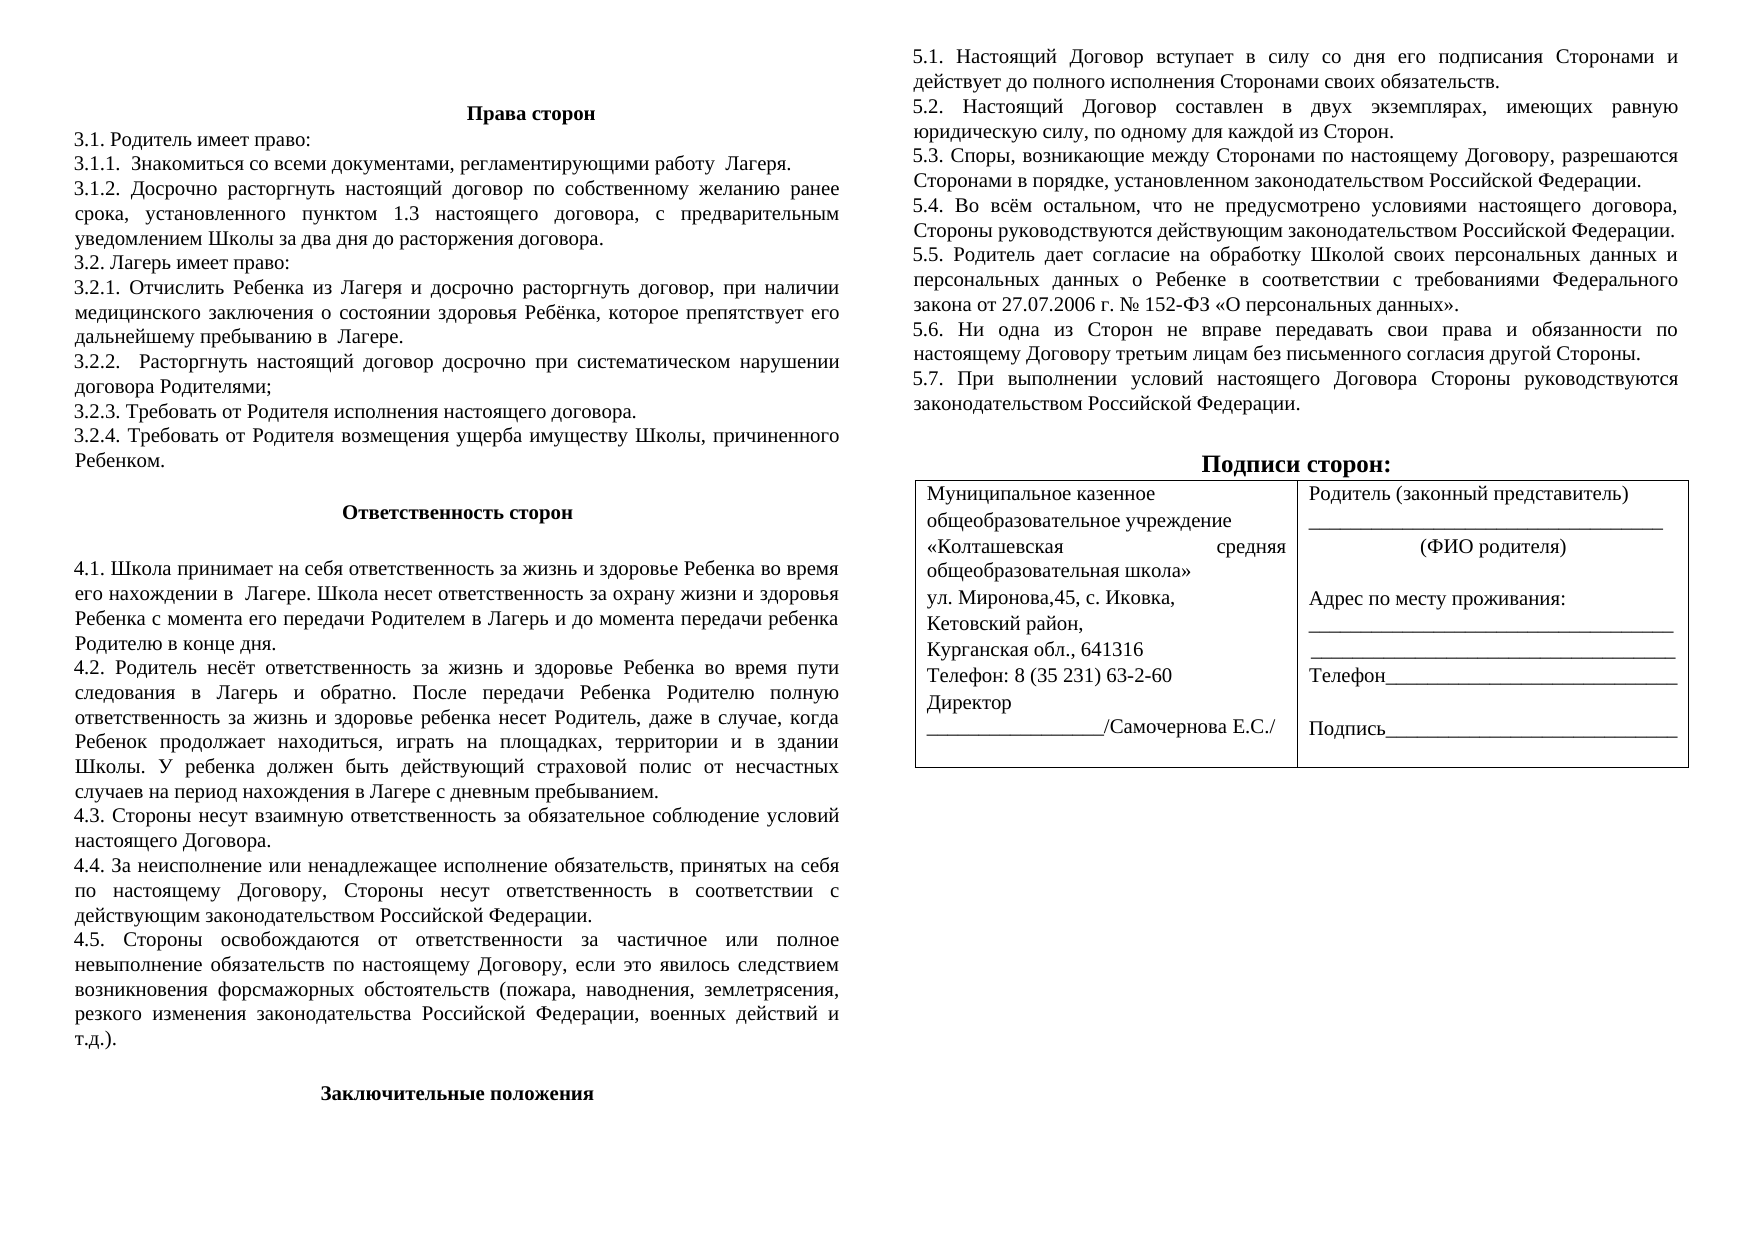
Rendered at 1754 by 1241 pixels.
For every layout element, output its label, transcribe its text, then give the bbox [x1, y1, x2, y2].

text Права сторон [222, 101, 840, 124]
text 3.2.4. Требовать от Родителя возмещения ущерба имуществу Школы, причиненного Ребенком. [73, 423, 840, 472]
text Ответственность сторон [222, 500, 692, 524]
text 3.2.2. Расторгнуть настоящий договор досрочно при систематическом нарушении договора Родителями; [73, 349, 840, 398]
text 3.2.1. Отчислить Ребенка из Лагеря и досрочно расторгнуть договор, при наличии медицинского заключения о состоянии здоровья Ребёнка, которое препятствует его дальнейшему пребыванию в Лагере. [73, 275, 840, 348]
text 5.3. Споры, возникающие между Сторонами по настоящему Договору, разрешаются Сторонами в порядке, установленном законодательством Российской Федерации. [912, 143, 1679, 192]
text 5.1. Настоящий Договор вступает в силу со дня его подписания Сторонами и действует до полного исполнения Сторонами своих обязательств. [912, 44, 1679, 93]
text 4.3. Стороны несут взаимную ответственность за обязательное соблюдение условий настоящего Договора. [73, 803, 840, 852]
table_header Родитель (законный представитель) __________________________________ (ФИО родителя) Адрес по месту проживания: ___________________________________ ___________________________________ Телефон____________________________ Подпись____________________________ [1298, 481, 1688, 767]
text 5.2. Настоящий Договор составлен в двух экземплярах, имеющих равную юридическую силу, по одному для каждой из Сторон. [912, 94, 1679, 143]
text 3.2. Лагерь имеет право: [73, 250, 840, 274]
text 4.4. За неисполнение или ненадлежащее исполнение обязательств, принятых на себя по настоящему Договору, Стороны несут ответственность в соответствии с действующим законодательством Российской Федерации. [73, 853, 840, 927]
text 3.1.1. Знакомиться со всеми документами, регламентирующими работу Лагеря. [73, 151, 840, 175]
text 3.1. Родитель имеет право: [73, 126, 840, 151]
text 4.1. Школа принимает на себя ответственность за жизнь и здоровье Ребенка во время его нахождении в Лагере. Школа несет ответственность за охрану жизни и здоровья Ребенка с момента его передачи Родителем в Лагерь и до момента передачи ребенка Родителю в конце дня. [73, 556, 840, 654]
text Заключительные положения [222, 1081, 692, 1105]
text 5.6. Ни одна из Сторон не вправе передавать свои права и обязанности по настоящему Договору третьим лицам без письменного согласия другой Стороны. [912, 316, 1679, 365]
text 3.2.3. Требовать от Родителя исполнения настоящего договора. [73, 399, 840, 423]
text 4.5. Стороны освобождаются от ответственности за частичное или полное невыполнение обязательств по настоящему Договору, если это явилось следствием возникновения форсмажорных обстоятельств (пожара, наводнения, землетрясения, резкого изменения законодательства Российской Федерации, военных действий и т.д.). [73, 927, 840, 1050]
text 3.1.2. Досрочно расторгнуть настоящий договор по собственному желанию ранее срока, установленного пунктом 1.3 настоящего договора, с предварительным уведомлением Школы за два дня до расторжения договора. [73, 176, 840, 249]
table_header Муниципальное казенное общеобразовательное учреждение «Колташевская средняя общеобразовательная школа» ул. Миронова,45, с. Иковка, Кетовский район, Курганская обл., 641316 Телефон: 8 (35 231) 63-2-60 Директор _________________/Самочернова Е.С./ [916, 481, 1297, 767]
text 5.7. При выполнении условий настоящего Договора Стороны руководствуются законодательством Российской Федерации. [912, 366, 1679, 415]
text Подписи сторон: [914, 449, 1679, 478]
text 4.2. Родитель несёт ответственность за жизнь и здоровье Ребенка во время пути следования в Лагерь и обратно. После передачи Ребенка Родителю полную ответственность за жизнь и здоровье ребенка несет Родитель, даже в случае, когда Ребенок продолжает находиться, играть на площадках, территории и в здании Школы. У ребенка должен быть действующий страховой полис от несчастных случаев на период нахождения в Лагере с дневным пребыванием. [73, 655, 840, 803]
text 5.4. Во всём остальном, что не предусмотрено условиями настоящего договора, Стороны руководствуются действующим законодательством Российской Федерации. [912, 193, 1679, 242]
text 5.5. Родитель дает согласие на обработку Школой своих персональных данных и персональных данных о Ребенке в соответствии с требованиями Федерального закона от 27.07.2006 г. № 152-ФЗ «О персональных данных». [912, 242, 1679, 316]
